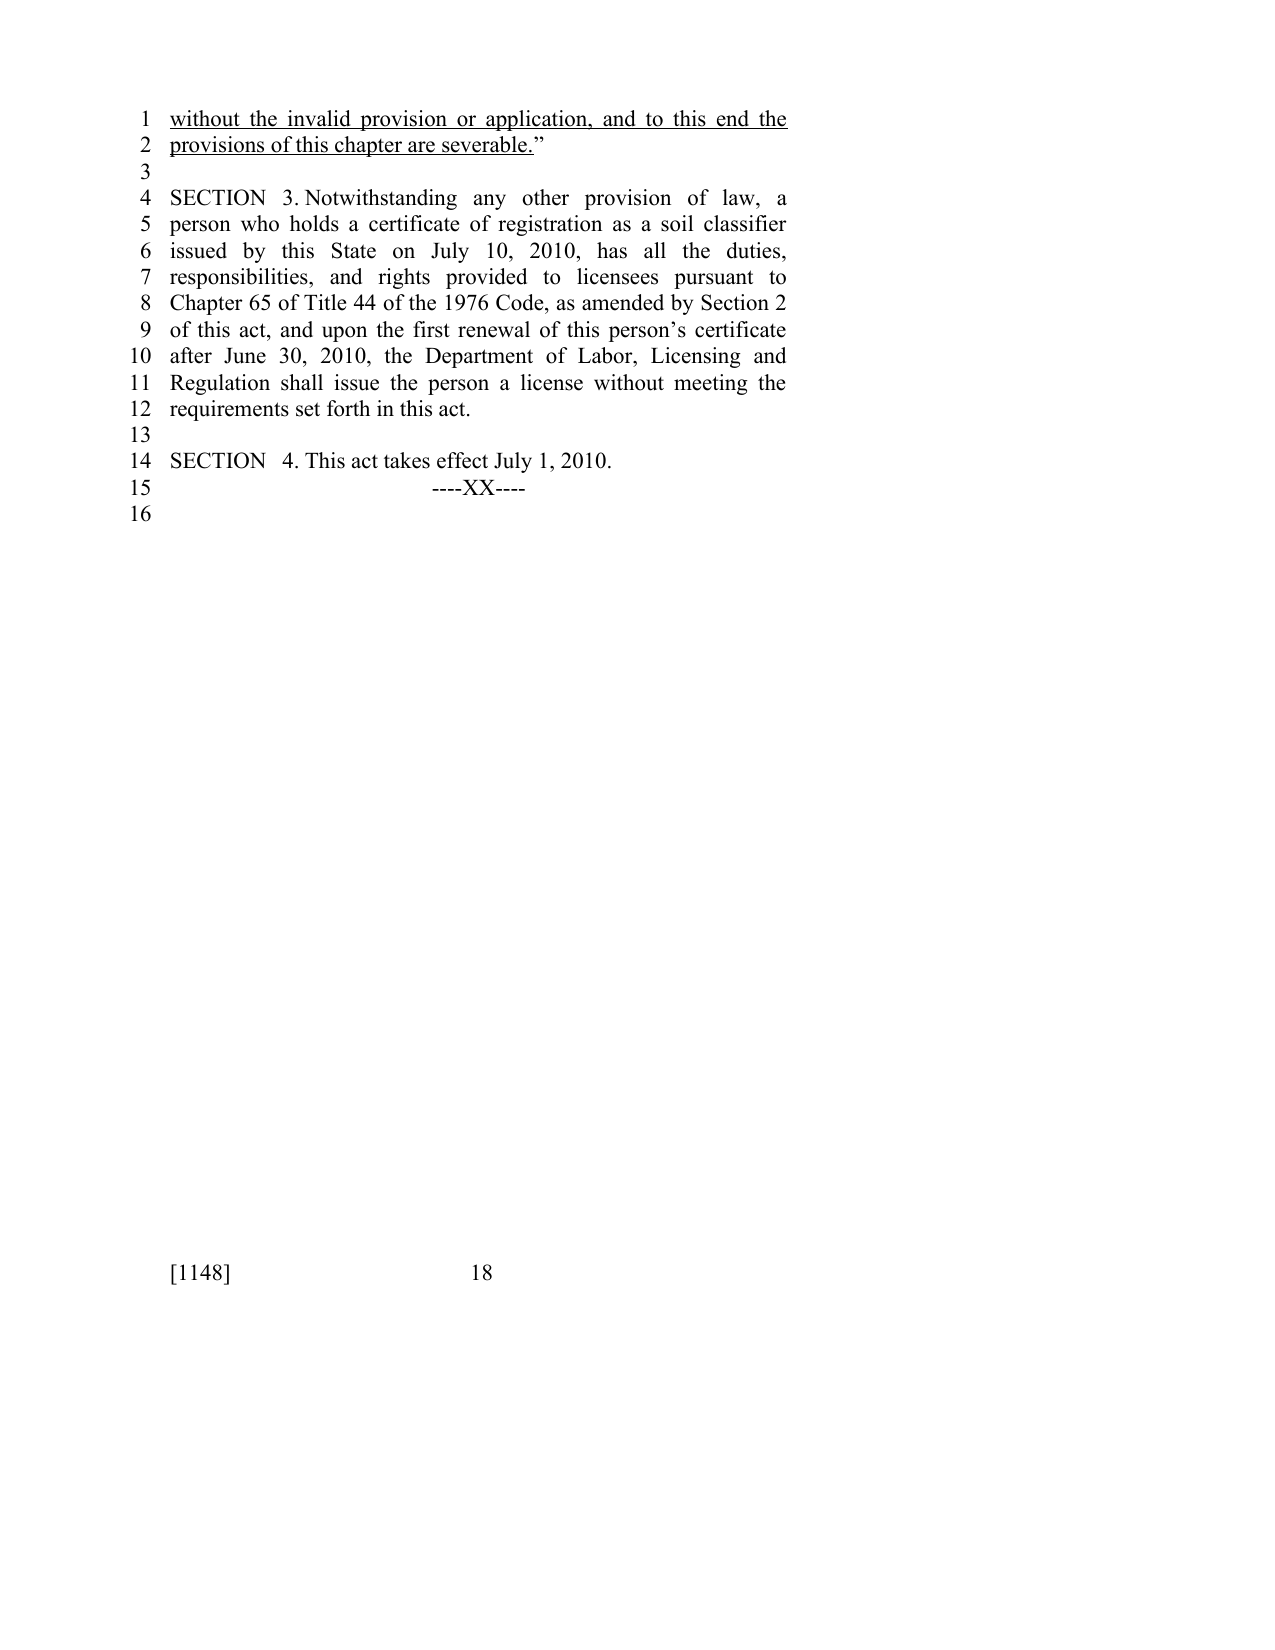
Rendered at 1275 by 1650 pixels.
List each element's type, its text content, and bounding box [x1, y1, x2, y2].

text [169, 105, 787, 128]
text ----XX---- [169, 474, 787, 500]
text SECTION 3. Notwithstanding any other provision of law, a person who holds a certificate of registration as a soil classifier issued by this State on July 10, 2010, has all the duties, responsibilities, and rights provided to licensees pursuant to Chapter 65 of Title 44 of the 1976 Code, as amended by Section 2 of this act, and upon the first renewal of this person’s certificate after June 30, 2010, the Department of Labor, Licensing and Regulation shall issue the person a license without meeting the requirements set forth in this act. [169, 184, 787, 421]
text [169, 129, 787, 158]
text SECTION 4. This act takes effect July 1, 2010. [169, 448, 787, 474]
